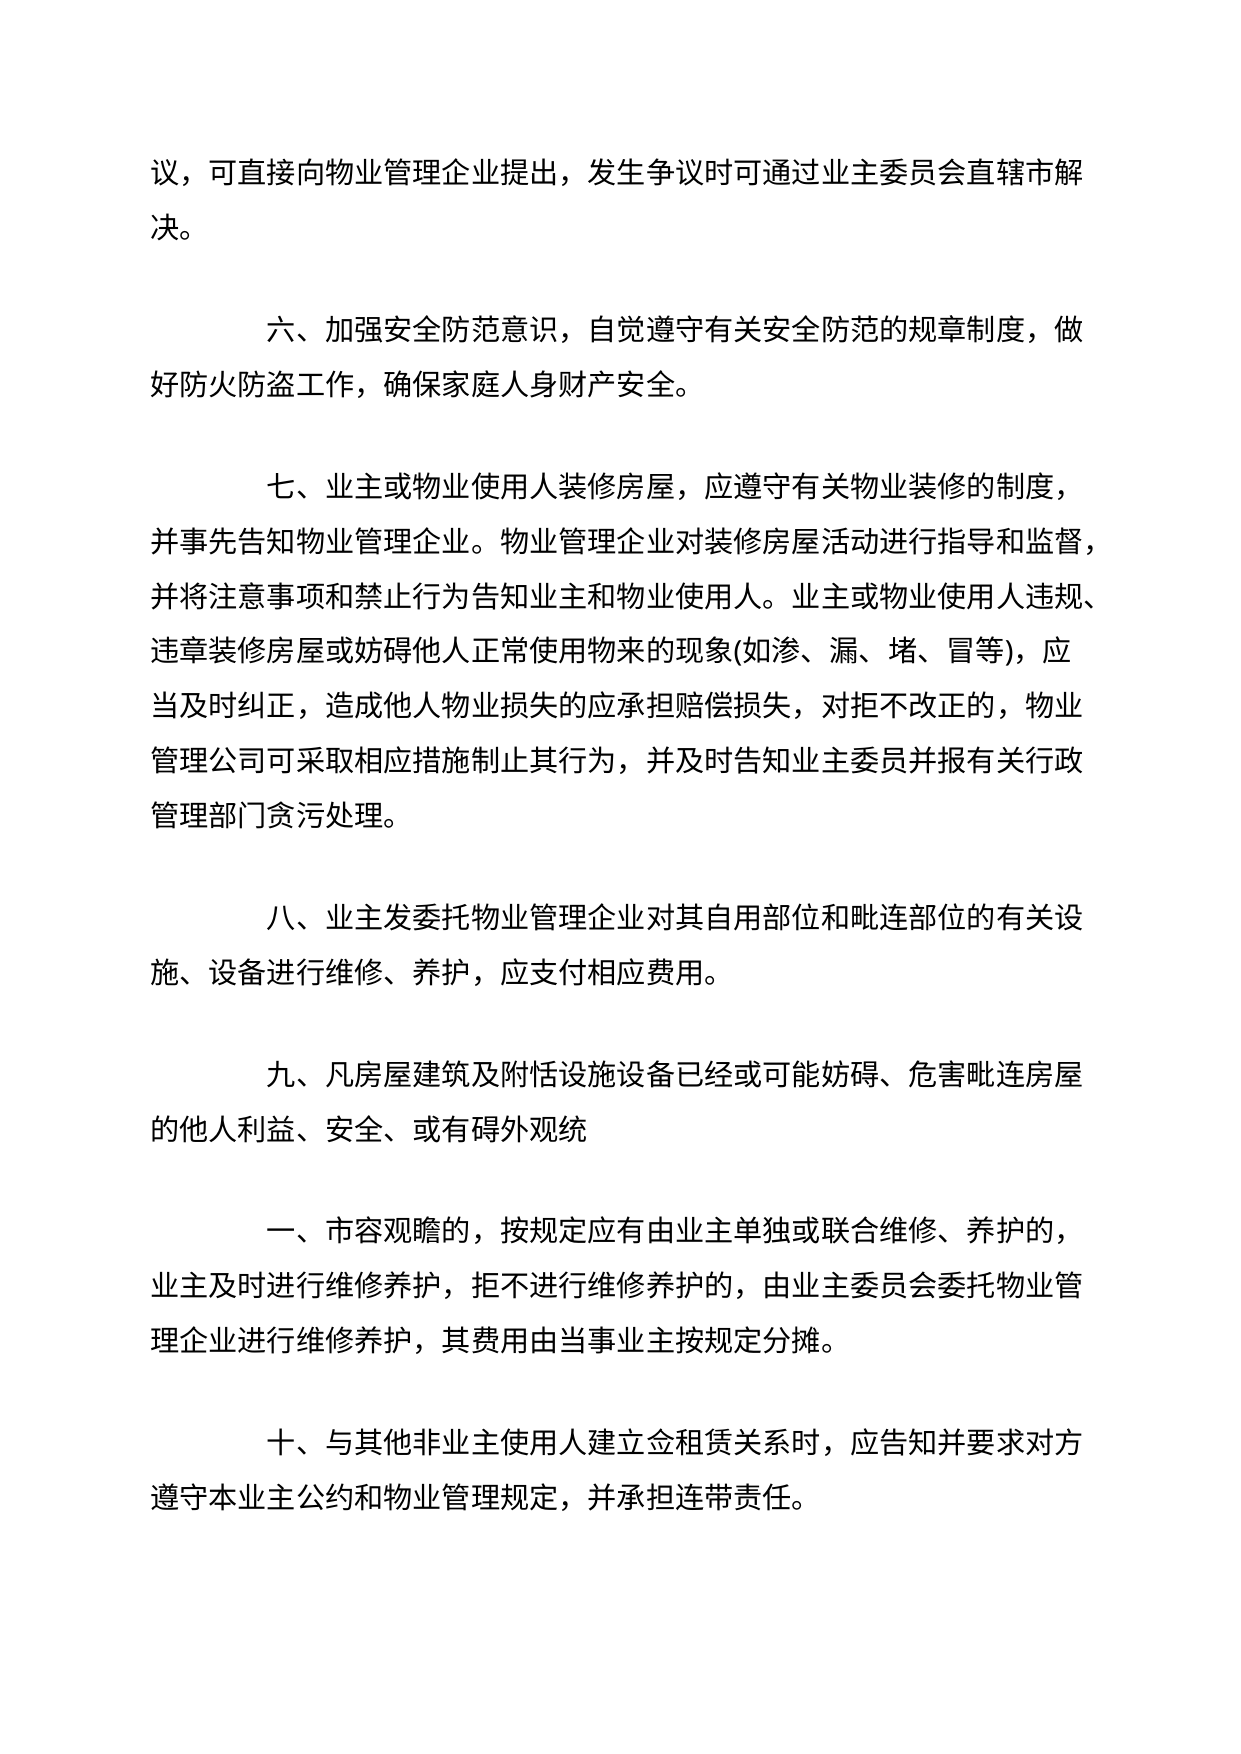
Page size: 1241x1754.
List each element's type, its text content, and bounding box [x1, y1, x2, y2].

text 一、市容观瞻的，按规定应有由业主单独或联合维修、养护的，业主及时进行维修养护，拒不进行维修养护的，由业主委员会委托物业管理企业进行维修养护，其费用由当事业主按规定分摊。 [150, 1208, 1090, 1360]
text 八、业主发委托物业管理企业对其自用部位和毗连部位的有关设施、设备进行维修、养护，应支付相应费用。 [150, 894, 1090, 992]
text 十、与其他非业主使用人建立佥租赁关系时，应告知并要求对方遵守本业主公约和物业管理规定，并承担连带责任。 [150, 1419, 1090, 1517]
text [150, 150, 1090, 247]
text 六、加强安全防范意识，自觉遵守有关安全防范的规章制度，做好防火防盗工作，确保家庭人身财产安全。 [150, 307, 1090, 404]
text 九、凡房屋建筑及附恬设施设备已经或可能妨碍、危害毗连房屋的他人利益、安全、或有碍外观统 [150, 1051, 1090, 1148]
text 七、业主或物业使用人装修房屋，应遵守有关物业装修的制度，并事先告知物业管理企业。物业管理企业对装修房屋活动进行指导和监督，并将注意事项和禁止行为告知业主和物业使用人。业主或物业使用人违规、违章装修房屋或妨碍他人正常使用物来的现象(如渗、漏、堵、冒等)，应当及时纠正，造成他人物业损失的应承担赔偿损失，对拒不改正的，物业管理公司可采取相应措施制止其行为，并及时告知业主委员并报有关行政管理部门贪污处理。 [150, 463, 1090, 835]
